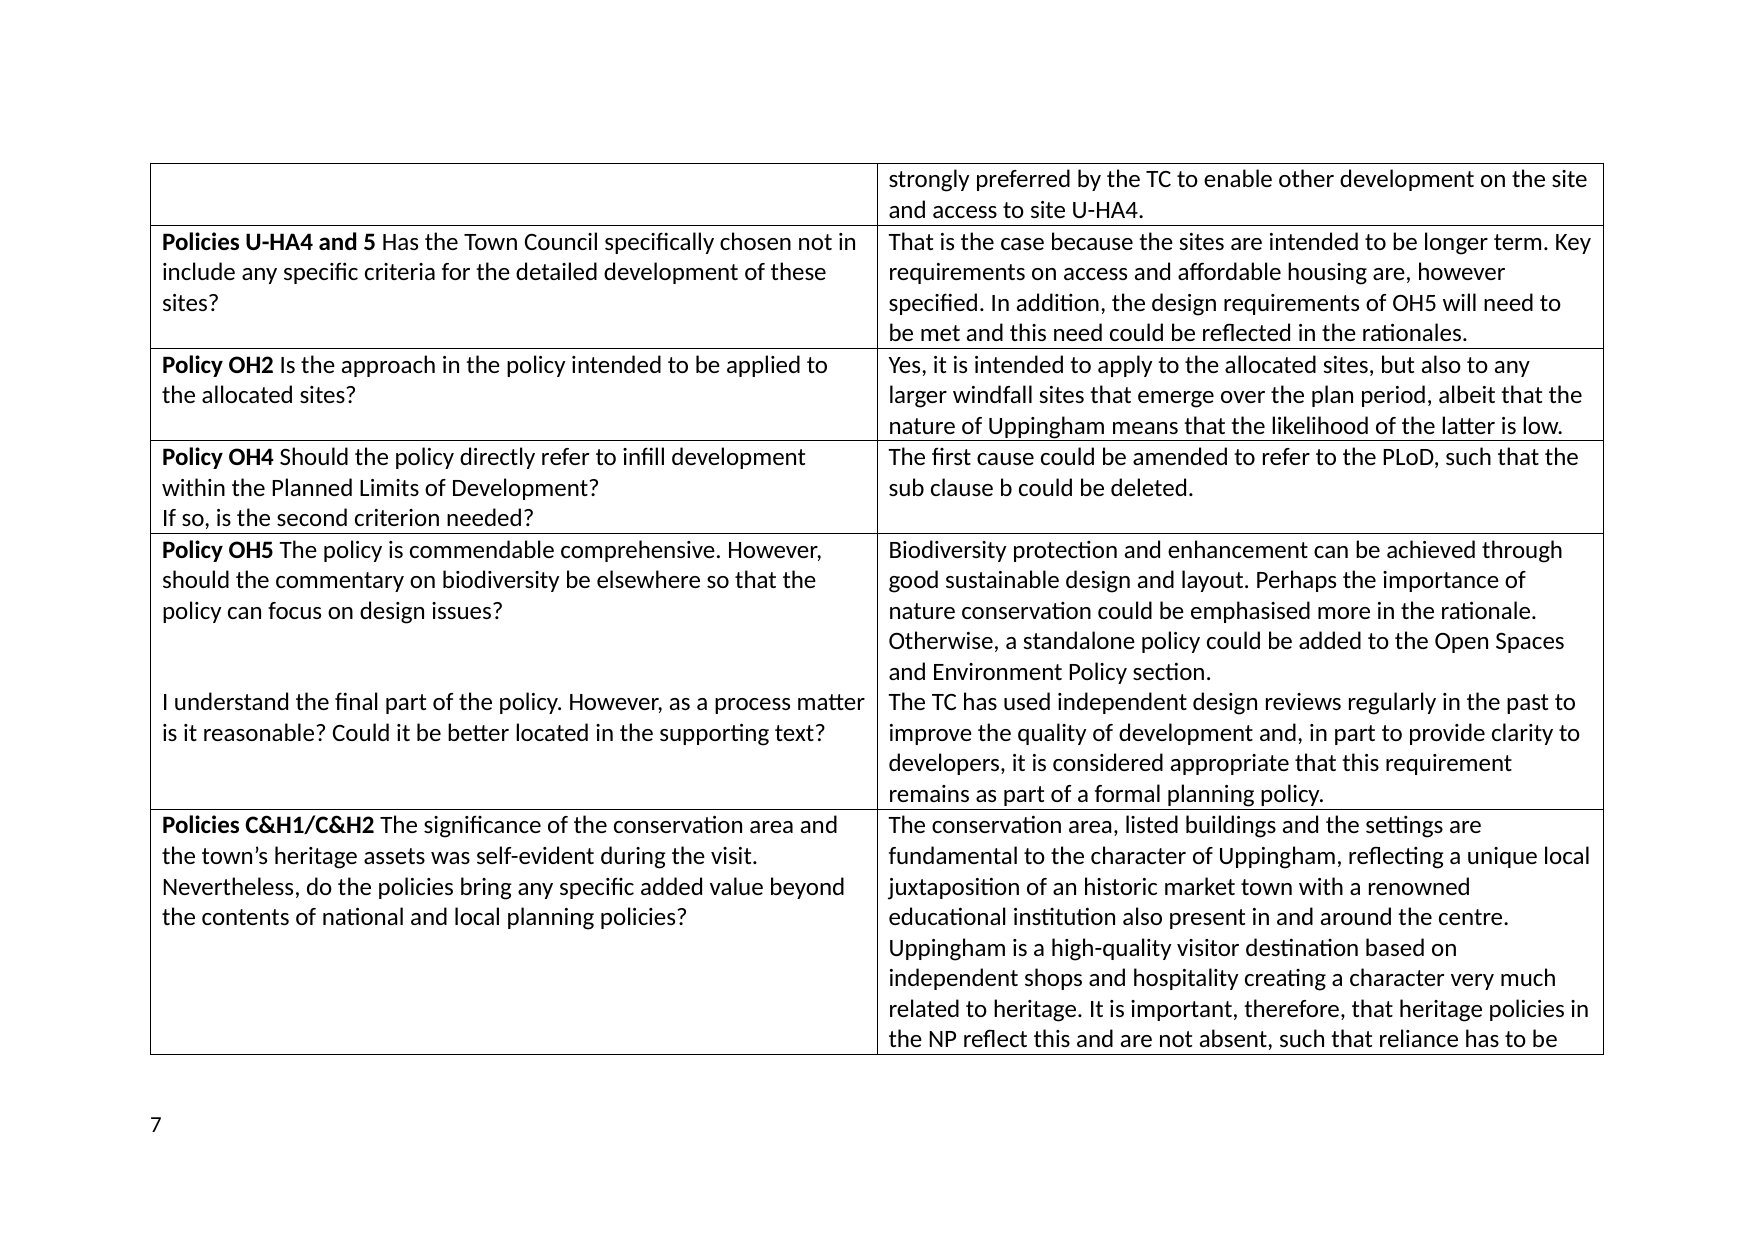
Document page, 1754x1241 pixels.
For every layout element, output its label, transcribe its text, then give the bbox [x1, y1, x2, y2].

table_cell That is the case because the sites are intended to be longer term. Key requirements on access and affordable housing are, however specified. In addition, the design requirements of OH5 will need to be met and this need could be reflected in the rationales. [878, 226, 1603, 348]
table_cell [151, 164, 877, 224]
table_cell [151, 810, 877, 1054]
table_cell Policies U-HA4 and 5 Has the Town Council specifically chosen not in include any specific criteria for the detailed development of these sites? [151, 226, 877, 348]
table_cell The first cause could be amended to refer to the PLoD, such that the sub clause b could be deleted. [878, 441, 1603, 533]
table_cell Yes, it is intended to apply to the allocated sites, but also to any larger windfall sites that emerge over the plan period, albeit that the nature of Uppingham means that the likelihood of the latter is low. [878, 349, 1603, 440]
table_cell Policy OH5 The policy is commendable comprehensive. However, should the commentary on biodiversity be elsewhere so that the policy can focus on design issues? I understand the final part of the policy. However, as a process matter is it reasonable? Could it be better located in the supporting text? [151, 534, 877, 809]
table_cell Policy OH2 Is the approach in the policy intended to be applied to the allocated sites? [151, 349, 877, 440]
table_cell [878, 810, 1603, 1054]
table_cell Policy OH4 Should the policy directly refer to infill development within the Planned Limits of Development? If so, is the second criterion needed? [151, 441, 877, 533]
table_cell Biodiversity protection and enhancement can be achieved through good sustainable design and layout. Perhaps the importance of nature conservation could be emphasised more in the rationale. Otherwise, a standalone policy could be added to the Open Spaces and Environment Policy section. The TC has used independent design reviews regularly in the past to improve the quality of development and, in part to provide clarity to developers, it is considered appropriate that this requirement remains as part of a formal planning policy. [878, 534, 1603, 809]
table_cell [878, 164, 1603, 224]
